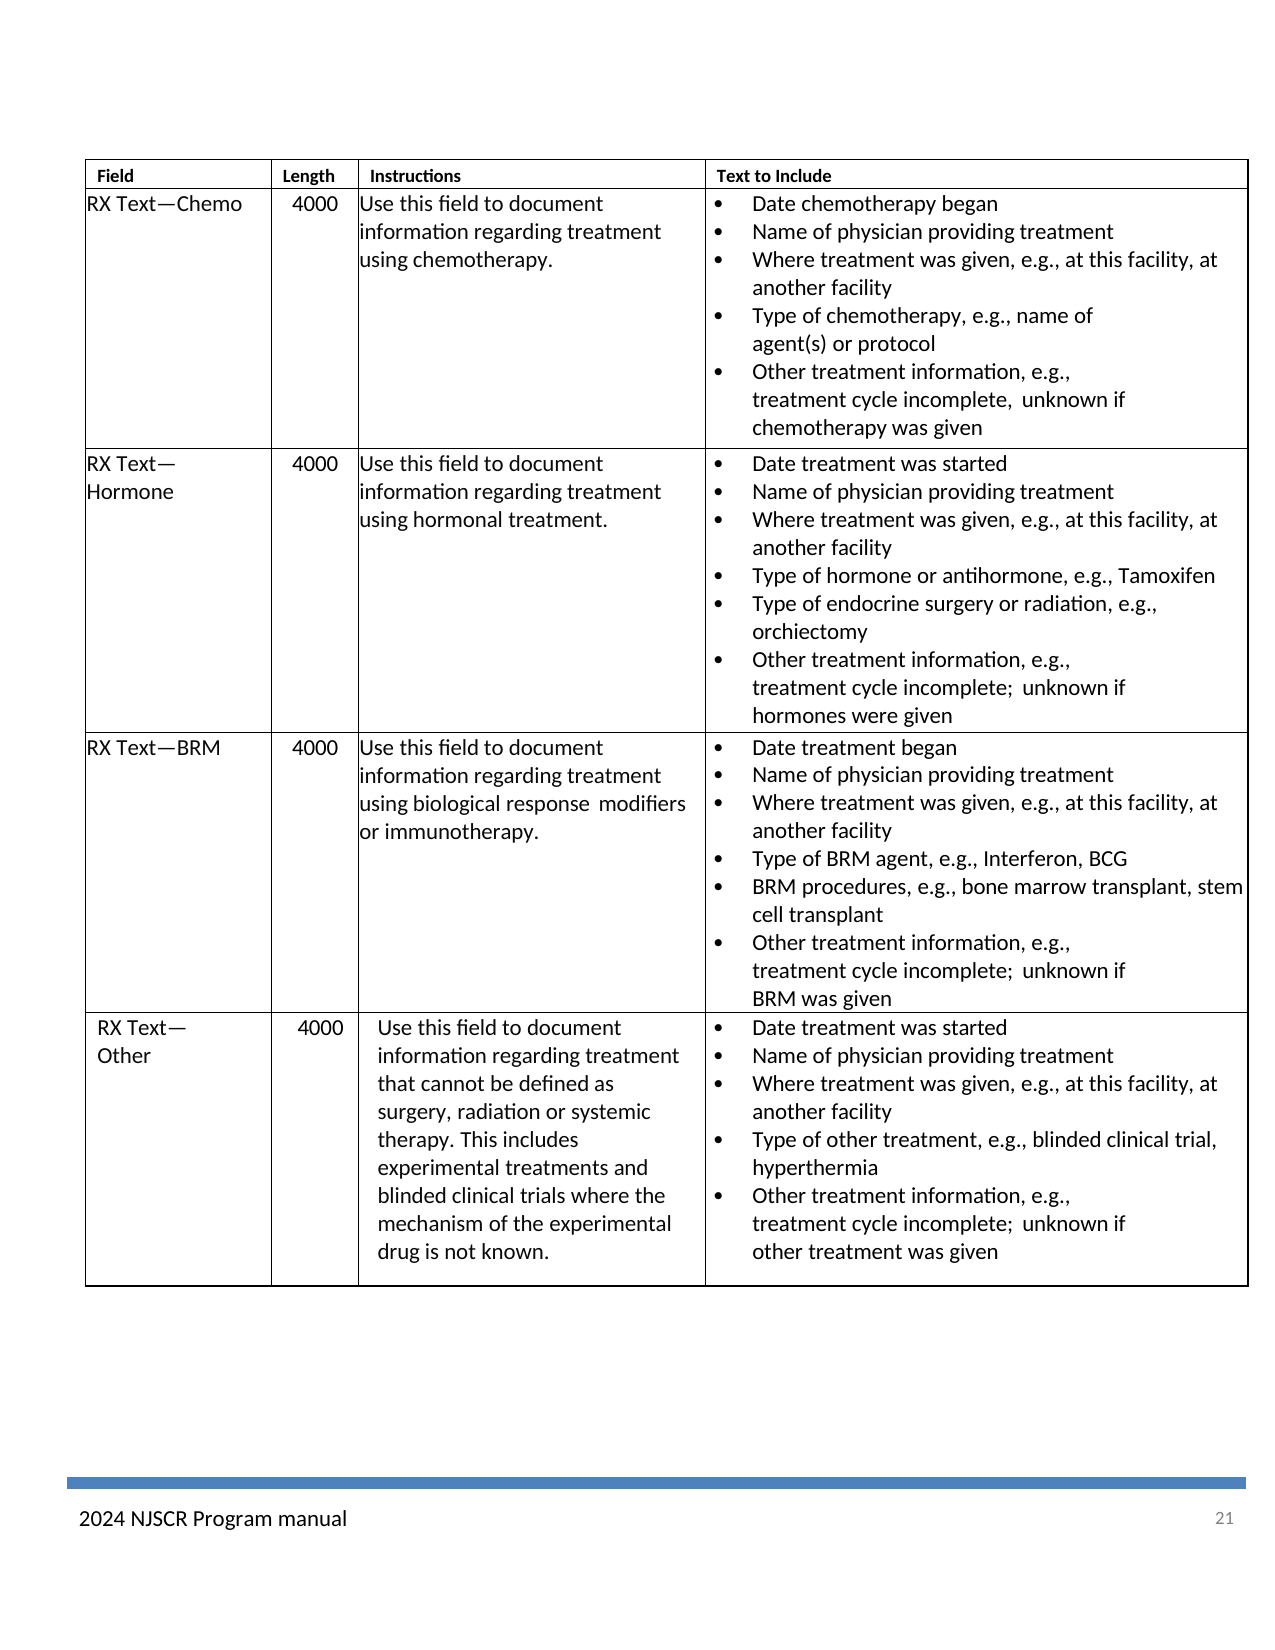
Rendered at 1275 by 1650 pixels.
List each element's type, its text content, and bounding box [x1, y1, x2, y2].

table_cell 4000 [272, 733, 358, 1012]
table_cell Date treatment began Name of physician providing treatment Where treatment was given, e.g., at this facility, at another facility Type of BRM agent, e.g., Interferon, BCG BRM procedures, e.g., bone marrow transplant, stem cell transplant Other treatment information, e.g., treatment cycle incomplete; unknown if BRM was given [706, 733, 1247, 1012]
table_cell RX Text— Hormone [86, 449, 271, 732]
table_cell Use this field to document information regarding treatment that cannot be defined as surgery, radiation or systemic therapy. This includes experimental treatments and blinded clinical trials where the mechanism of the experimental drug is not known. [359, 1013, 705, 1285]
table_header Text to Include [706, 160, 1247, 188]
table_cell Use this field to document information regarding treatment using hormonal treatment. [359, 449, 705, 732]
table_cell 4000 [272, 1013, 358, 1285]
table_cell Use this field to document information regarding treatment using chemotherapy. [359, 189, 705, 448]
table_header Length [272, 160, 358, 188]
table_cell RX Text—BRM [86, 733, 271, 1012]
table_cell Date chemotherapy began Name of physician providing treatment Where treatment was given, e.g., at this facility, at another facility Type of chemotherapy, e.g., name of agent(s) or protocol Other treatment information, e.g., treatment cycle incomplete, unknown if chemotherapy was given [706, 189, 1247, 448]
table_cell RX Text—Chemo [86, 189, 271, 448]
table_cell 4000 [272, 449, 358, 732]
table_cell RX Text—Other [86, 1013, 271, 1285]
table_cell Date treatment was started Name of physician providing treatment Where treatment was given, e.g., at this facility, at another facility Type of other treatment, e.g., blinded clinical trial, hyperthermia Other treatment information, e.g., treatment cycle incomplete; unknown if other treatment was given [706, 1013, 1247, 1285]
table_header Field [86, 160, 271, 188]
table_header Instructions [359, 160, 705, 188]
table_cell Use this field to document information regarding treatment using biological response modifiers or immunotherapy. [359, 733, 705, 1012]
table_cell Date treatment was started Name of physician providing treatment Where treatment was given, e.g., at this facility, at another facility Type of hormone or antihormone, e.g., Tamoxifen Type of endocrine surgery or radiation, e.g., orchiectomy Other treatment information, e.g., treatment cycle incomplete; unknown if hormones were given [706, 449, 1247, 732]
table_cell 4000 [272, 189, 358, 448]
